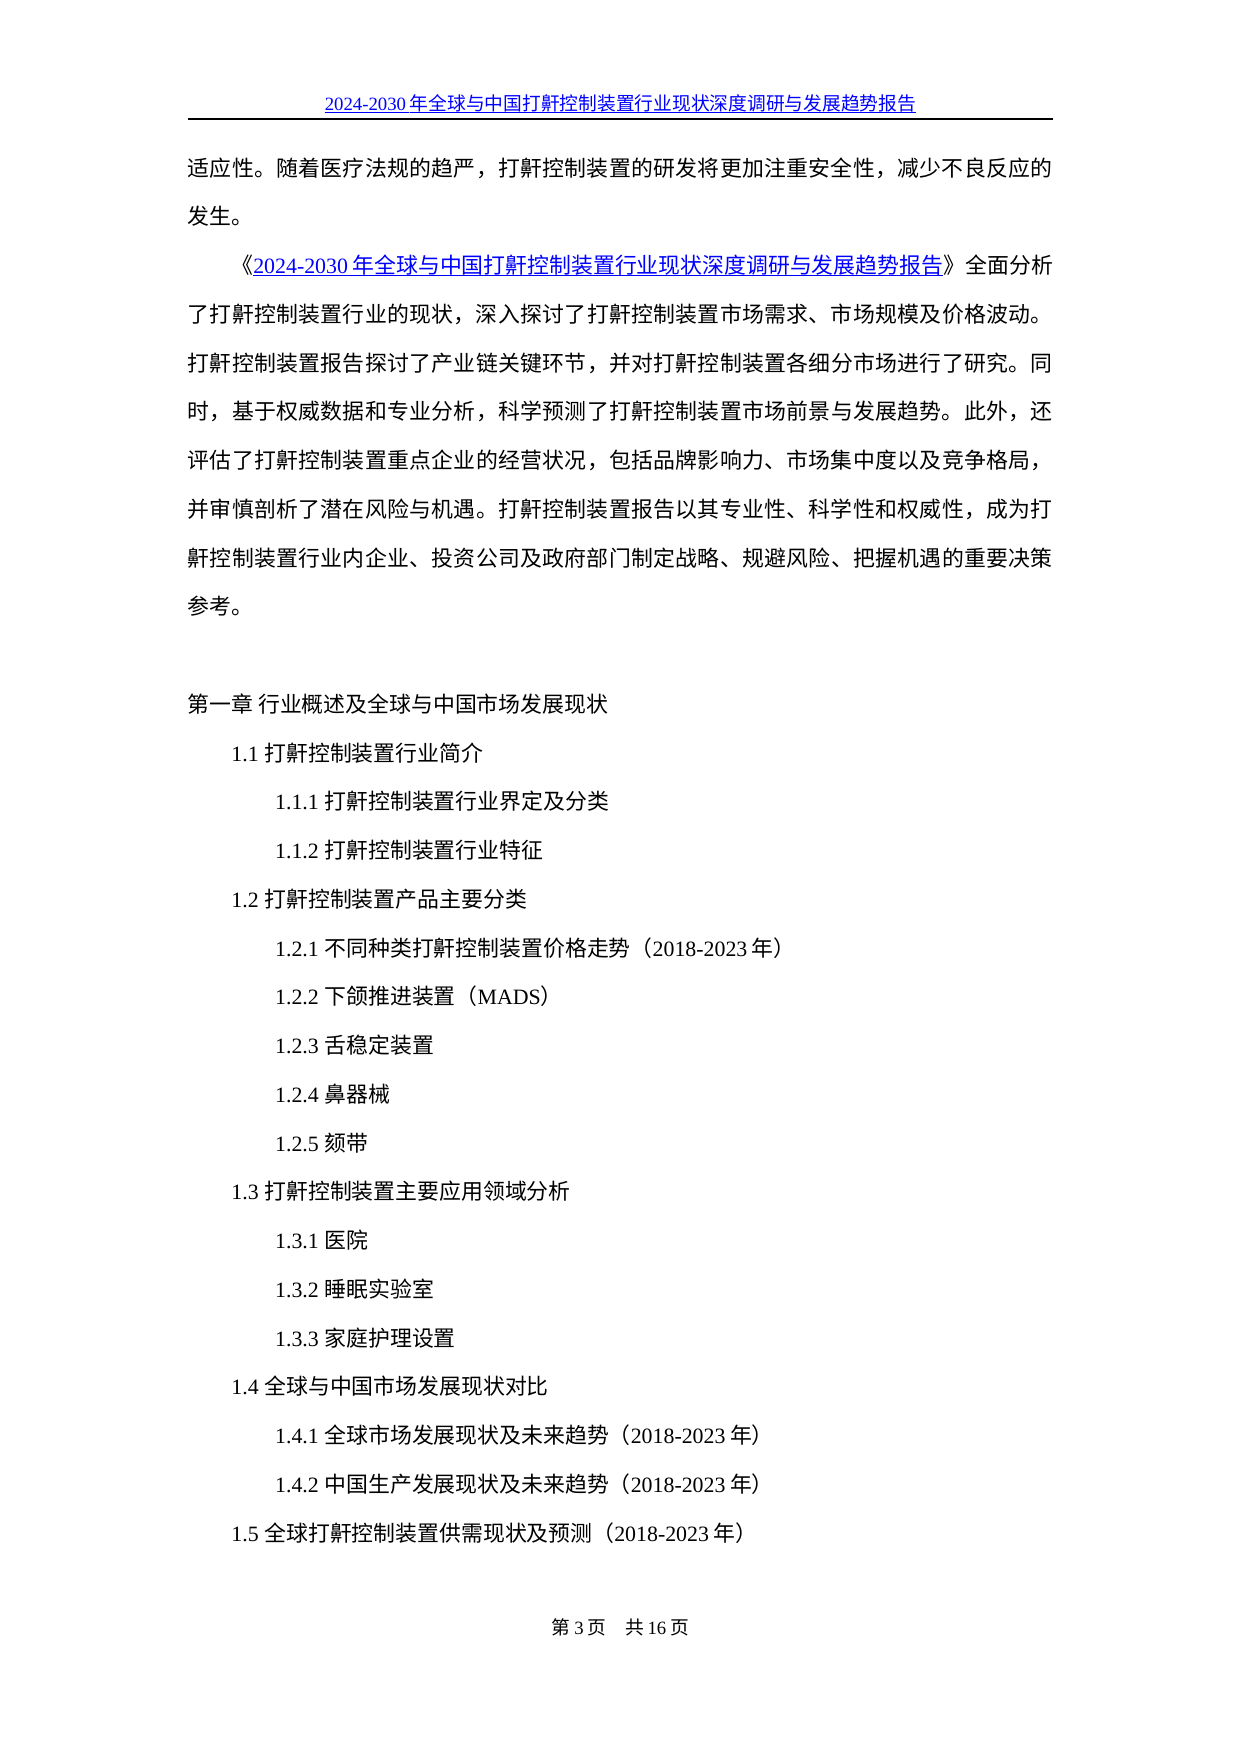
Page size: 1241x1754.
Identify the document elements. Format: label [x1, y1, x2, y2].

text [187, 150, 1053, 1548]
